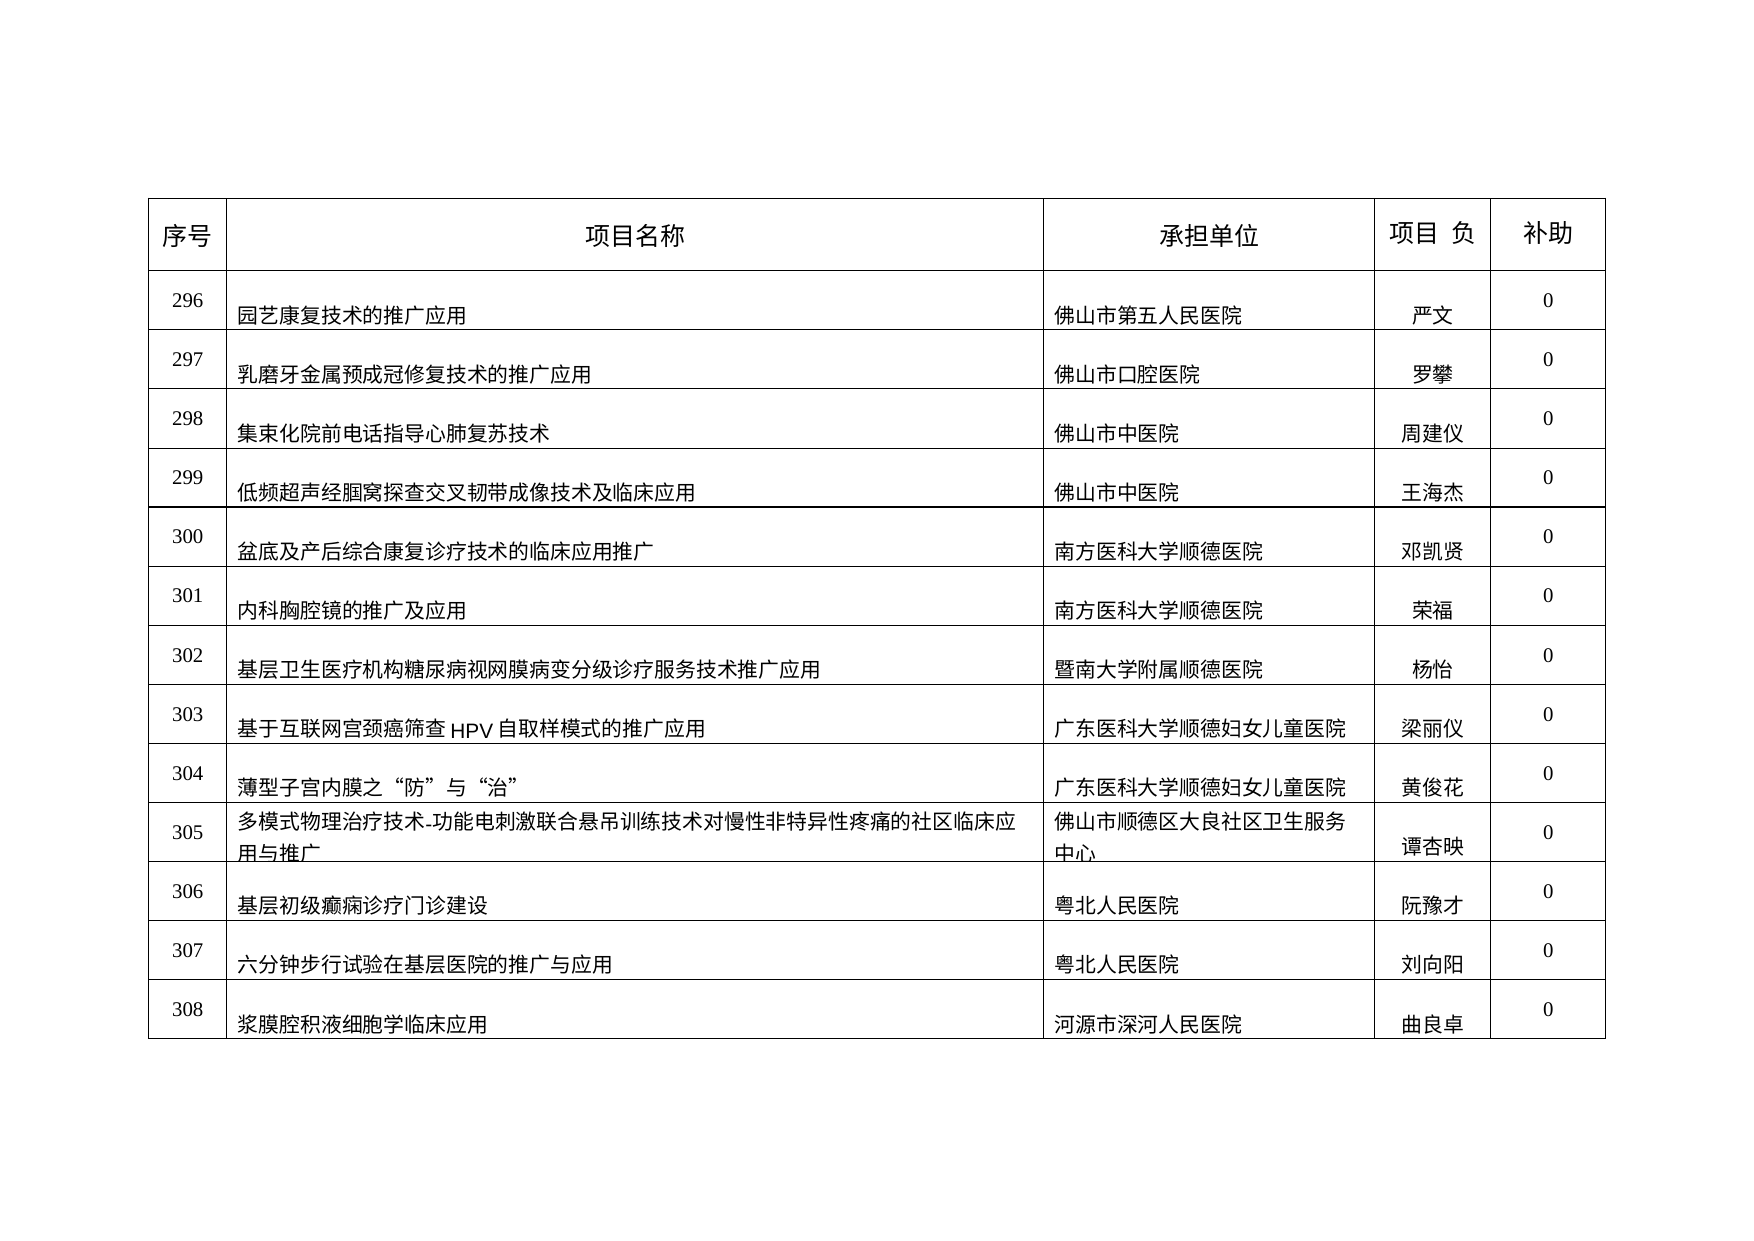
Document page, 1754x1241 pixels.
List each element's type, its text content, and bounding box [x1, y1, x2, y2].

table_cell 0 [1491, 803, 1605, 861]
table_cell 0 [1491, 626, 1605, 684]
table_cell 基层初级癫痫诊疗门诊建设 [227, 862, 1043, 920]
table_cell 307 [149, 921, 226, 979]
table_cell 299 [149, 449, 226, 506]
table_cell 盆底及产后综合康复诊疗技术的临床应用推广 [227, 508, 1043, 566]
table_cell 300 [149, 508, 226, 566]
table_cell 303 [149, 685, 226, 743]
table_cell 305 [149, 803, 226, 861]
table_cell 暨南大学附属顺德医院 [1044, 626, 1374, 684]
table_cell 六分钟步行试验在基层医院的推广与应用 [227, 921, 1043, 979]
table_cell 0 [1491, 980, 1605, 1038]
table_cell 0 [1491, 567, 1605, 624]
table_cell 0 [1491, 921, 1605, 979]
table_cell 广东医科大学顺德妇女儿童医院 [1044, 744, 1374, 802]
table_cell 乳磨牙金属预成冠修复技术的推广应用 [227, 330, 1043, 388]
table_cell 低频超声经腘窝探查交叉韧带成像技术及临床应用 [227, 449, 1043, 506]
table_cell 0 [1491, 744, 1605, 802]
table_cell 0 [1491, 389, 1605, 447]
table_cell 刘向阳 [1375, 921, 1490, 979]
table_cell 0 [1491, 685, 1605, 743]
table_cell 0 [1491, 271, 1605, 329]
table_cell 王海杰 [1375, 449, 1490, 506]
table_cell 园艺康复技术的推广应用 [227, 271, 1043, 329]
table_cell 296 [149, 271, 226, 329]
table_cell 306 [149, 862, 226, 920]
table_cell 浆膜腔积液细胞学临床应用 [227, 980, 1043, 1038]
table_cell 0 [1491, 862, 1605, 920]
table_cell 基层卫生医疗机构糖尿病视网膜病变分级诊疗服务技术推广应用 [227, 626, 1043, 684]
table_cell 广东医科大学顺德妇女儿童医院 [1044, 685, 1374, 743]
table_cell 308 [149, 980, 226, 1038]
table_cell 0 [1491, 330, 1605, 388]
table_cell 河源市深河人民医院 [1044, 980, 1374, 1038]
table_cell 301 [149, 567, 226, 624]
table_cell 多模式物理治疗技术-功能电刺激联合悬吊训练技术对慢性非特异性疼痛的社区临床应用与推广 [227, 803, 1043, 861]
table_cell 0 [1491, 508, 1605, 566]
table_cell 薄型子宫内膜之“防”与“治” [227, 744, 1043, 802]
table_cell 佛山市顺德区大良社区卫生服务中心 [1044, 803, 1374, 861]
table_cell 基于互联网宫颈癌筛查HPV自取样模式的推广应用 [227, 685, 1043, 743]
table_header 承担单位 [1044, 199, 1374, 270]
table_cell 集束化院前电话指导心肺复苏技术 [227, 389, 1043, 447]
table_cell 黄俊花 [1375, 744, 1490, 802]
table_cell 304 [149, 744, 226, 802]
table_cell 杨怡 [1375, 626, 1490, 684]
table_cell 周建仪 [1375, 389, 1490, 447]
table_header 序号 [149, 199, 226, 270]
table_header 补助 金额 （万元） [1491, 199, 1605, 270]
table_cell 谭杏映 [1375, 803, 1490, 861]
table_cell 佛山市中医院 [1044, 449, 1374, 506]
table_cell 佛山市第五人民医院 [1044, 271, 1374, 329]
table_cell 曲良卓 [1375, 980, 1490, 1038]
table_cell 302 [149, 626, 226, 684]
table_cell 0 [1491, 449, 1605, 506]
table_header 项目名称 [227, 199, 1043, 270]
table_header 项目 负责人 [1375, 199, 1490, 270]
table_cell 阮豫才 [1375, 862, 1490, 920]
table_cell 严文 [1375, 271, 1490, 329]
table_cell 梁丽仪 [1375, 685, 1490, 743]
table_cell 298 [149, 389, 226, 447]
table_cell 粤北人民医院 [1044, 921, 1374, 979]
table_cell 南方医科大学顺德医院 [1044, 567, 1374, 624]
table_cell 粤北人民医院 [1044, 862, 1374, 920]
table_cell 佛山市中医院 [1044, 389, 1374, 447]
table_cell 佛山市口腔医院 [1044, 330, 1374, 388]
table_cell 南方医科大学顺德医院 [1044, 508, 1374, 566]
table_cell 内科胸腔镜的推广及应用 [227, 567, 1043, 624]
table_cell 罗攀 [1375, 330, 1490, 388]
table_cell 荣福 [1375, 567, 1490, 624]
table_cell 297 [149, 330, 226, 388]
table_cell 邓凯贤 [1375, 508, 1490, 566]
